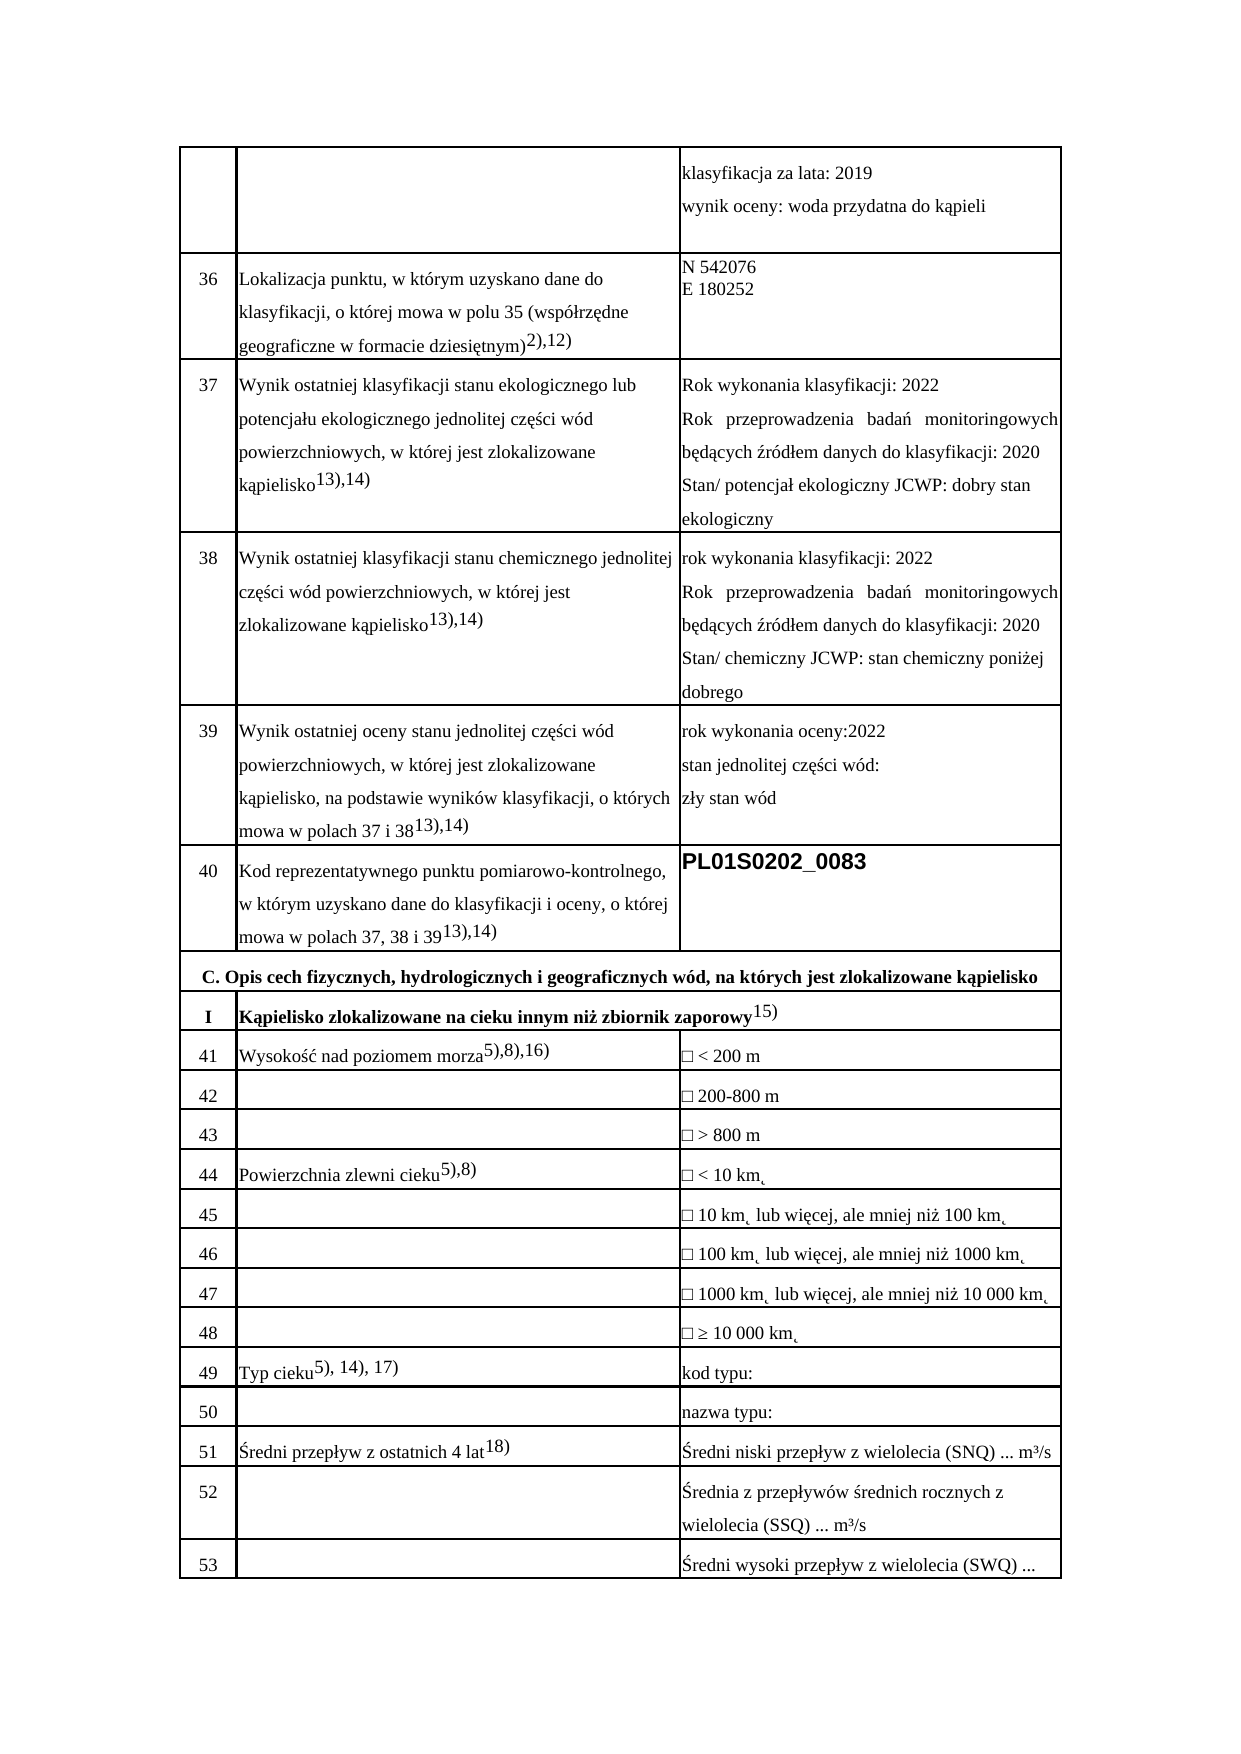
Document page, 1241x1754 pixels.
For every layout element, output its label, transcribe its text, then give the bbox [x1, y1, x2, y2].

table_cell 43 [181, 1110, 235, 1148]
table_cell [238, 1071, 679, 1108]
table_cell □ 100 km˛ lub więcej, ale mniej niż 1000 km˛ [681, 1229, 1060, 1267]
table_cell 49 [181, 1348, 235, 1385]
table_cell □ < 10 km˛ [681, 1150, 1060, 1187]
table_cell [238, 1229, 679, 1267]
table_cell Lokalizacja punktu, w którym uzyskano dane do klasyfikacji, o której mowa w polu 35 (współrzędne geograficzne w formacie dziesiętnym)2),12) [238, 254, 679, 358]
table_cell Średni niski przepływ z wielolecia (SNQ) ... m³/s [681, 1427, 1060, 1464]
table_cell [238, 1540, 679, 1577]
table_cell 35 [181, 148, 235, 252]
table_cell □ 10 km˛ lub więcej, ale mniej niż 100 km˛ [681, 1190, 1060, 1227]
table_cell Wynik ostatniej klasyfikacji stanu ekologicznego lub potencjału ekologicznego jednolitej części wód powierzchniowych, w której jest zlokalizowane kąpielisko13),14) [238, 360, 679, 531]
table_cell 46 [181, 1229, 235, 1267]
table_cell nazwa typu: [681, 1388, 1060, 1425]
table_cell N 542076 E 180252 [681, 254, 1060, 358]
table_cell rok wykonania klasyfikacji: 2022 Rok przeprowadzenia badań monitoringowych będących źródłem danych do klasyfikacji: 2020 Stan/ chemiczny JCWP: stan chemiczny poniżej dobrego [681, 533, 1060, 704]
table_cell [681, 1540, 1060, 1577]
table_cell □ ≥ 10 000 km˛ [681, 1308, 1060, 1346]
table_cell Kod reprezentatywnego punktu pomiarowo-kontrolnego, w którym uzyskano dane do klasyfikacji i oceny, o której mowa w polach 37, 38 i 3913),14) [238, 846, 679, 950]
table_cell [238, 1269, 679, 1306]
table_cell [238, 1308, 679, 1346]
table_cell [238, 1388, 679, 1425]
table_cell 50 [181, 1388, 235, 1425]
table_cell Średnia z przepływów średnich rocznych z wielolecia (SSQ) ... m³/s [681, 1467, 1060, 1537]
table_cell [238, 148, 679, 252]
table_cell 36 [181, 254, 235, 358]
table_cell 37 [181, 360, 235, 531]
table_cell 41 [181, 1031, 235, 1069]
table_cell Rok wykonania klasyfikacji: 2022 Rok przeprowadzenia badań monitoringowych będących źródłem danych do klasyfikacji: 2020 Stan/ potencjał ekologiczny JCWP: dobry stan ekologiczny [681, 360, 1060, 531]
table_cell Powierzchnia zlewni cieku5),8) [238, 1150, 679, 1187]
table_cell [238, 1110, 679, 1148]
table_cell 53 [181, 1540, 235, 1577]
table_cell Wysokość nad poziomem morza5),8),16) [238, 1031, 679, 1069]
table_cell [238, 1467, 679, 1537]
table_cell PL01S0202_0083 [681, 846, 1060, 950]
table_cell □ > 800 m [681, 1110, 1060, 1148]
table_cell □ < 200 m [681, 1031, 1060, 1069]
table_cell C. Opis cech fizycznych, hydrologicznych i geograficznych wód, na których jest zlokalizowane kąpielisko [181, 952, 1060, 989]
table_cell Średni przepływ z ostatnich 4 lat18) [238, 1427, 679, 1464]
table_cell 44 [181, 1150, 235, 1187]
table_cell 47 [181, 1269, 235, 1306]
table_cell [238, 1190, 679, 1227]
table_cell 42 [181, 1071, 235, 1108]
table_cell 51 [181, 1427, 235, 1464]
table_cell □ 1000 km˛ lub więcej, ale mniej niż 10 000 km˛ [681, 1269, 1060, 1306]
table_cell rok wykonania oceny:2022 stan jednolitej części wód: zły stan wód [681, 706, 1060, 844]
table_cell 40 [181, 846, 235, 950]
table_cell kod typu: [681, 1348, 1060, 1385]
table_cell Typ cieku5), 14), 17) [238, 1348, 679, 1385]
table_cell I [181, 992, 235, 1029]
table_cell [681, 148, 1060, 252]
table_cell Kąpielisko zlokalizowane na cieku innym niż zbiornik zaporowy15) [238, 992, 1060, 1029]
table_cell 52 [181, 1467, 235, 1537]
table_cell Wynik ostatniej oceny stanu jednolitej części wód powierzchniowych, w której jest zlokalizowane kąpielisko, na podstawie wyników klasyfikacji, o których mowa w polach 37 i 3813),14) [238, 706, 679, 844]
table_cell Wynik ostatniej klasyfikacji stanu chemicznego jednolitej części wód powierzchniowych, w której jest zlokalizowane kąpielisko13),14) [238, 533, 679, 704]
table_cell 48 [181, 1308, 235, 1346]
table_cell 45 [181, 1190, 235, 1227]
table_cell 39 [181, 706, 235, 844]
table_cell 38 [181, 533, 235, 704]
table_cell □ 200-800 m [681, 1071, 1060, 1108]
